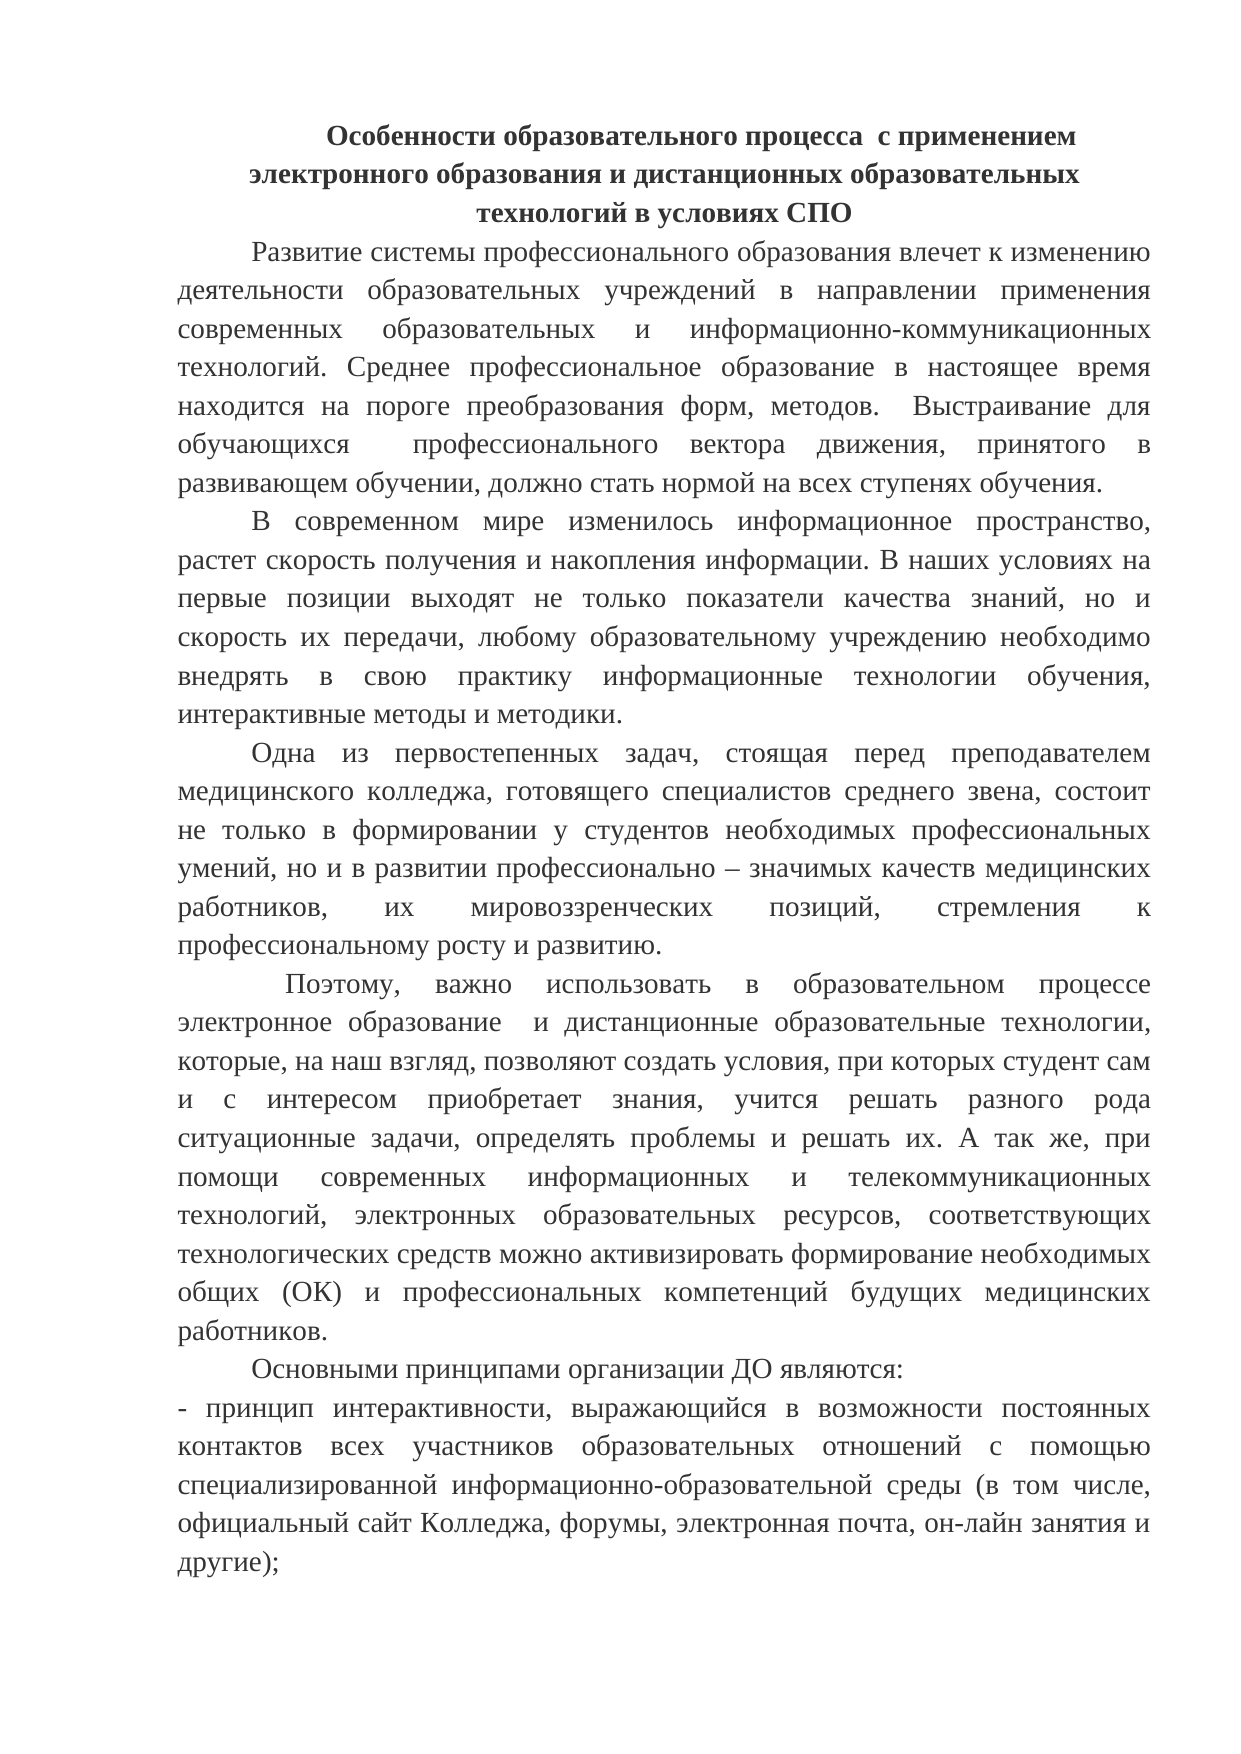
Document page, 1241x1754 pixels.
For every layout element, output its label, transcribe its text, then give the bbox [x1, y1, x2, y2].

text Особенности образовательного процесса с применением электронного образования и дистанционных образовательных технологий в условиях СПО [177, 118, 1152, 229]
text Развитие системы профессионального образования влечет к изменению деятельности образовательных учреждений в направлении применения современных образовательных и информационно-коммуникационных технологий. Среднее профессиональное образование в настоящее время находится на пороге преобразования форм, методов. Выстраивание для обучающихся профессионального вектора движения, принятого в развивающем обучении, должно стать нормой на всех ступенях обучения. [177, 234, 1152, 498]
text Основными принципами организации ДО являются: [177, 1351, 1152, 1385]
text В современном мире изменилось информационное пространство, растет скорость получения и накопления информации. В наших условиях на первые позиции выходят не только показатели качества знаний, но и скорость их передачи, любому образовательному учреждению необходимо внедрять в свою практику информационные технологии обучения, интерактивные методы и методики. [177, 503, 1152, 730]
text - принцип интерактивности, выражающийся в возможности постоянных контактов всех участников образовательных отношений с помощью специализированной информационно-образовательной среды (в том числе, официальный сайт Колледжа, форумы, электронная почта, он-лайн занятия и другие); [177, 1390, 1152, 1578]
text Поэтому, важно использовать в образовательном процессе электронное образование и дистанционные образовательные технологии, которые, на наш взгляд, позволяют создать условия, при которых студент сам и с интересом приобретает знания, учится решать разного рода ситуационные задачи, определять проблемы и решать их. А так же, при помощи современных информационных и телекоммуникационных технологий, электронных образовательных ресурсов, соответствующих технологических средств можно активизировать формирование необходимых общих (ОК) и профессиональных компетенций будущих медицинских работников. [177, 966, 1152, 1346]
text Одна из первостепенных задач, стоящая перед преподавателем медицинского колледжа, готовящего специалистов среднего звена, состоит не только в формировании у студентов необходимых профессиональных умений, но и в развитии профессионально – значимых качеств медицинских работников, их мировоззренческих позиций, стремления к профессиональному росту и развитию. [177, 735, 1152, 961]
